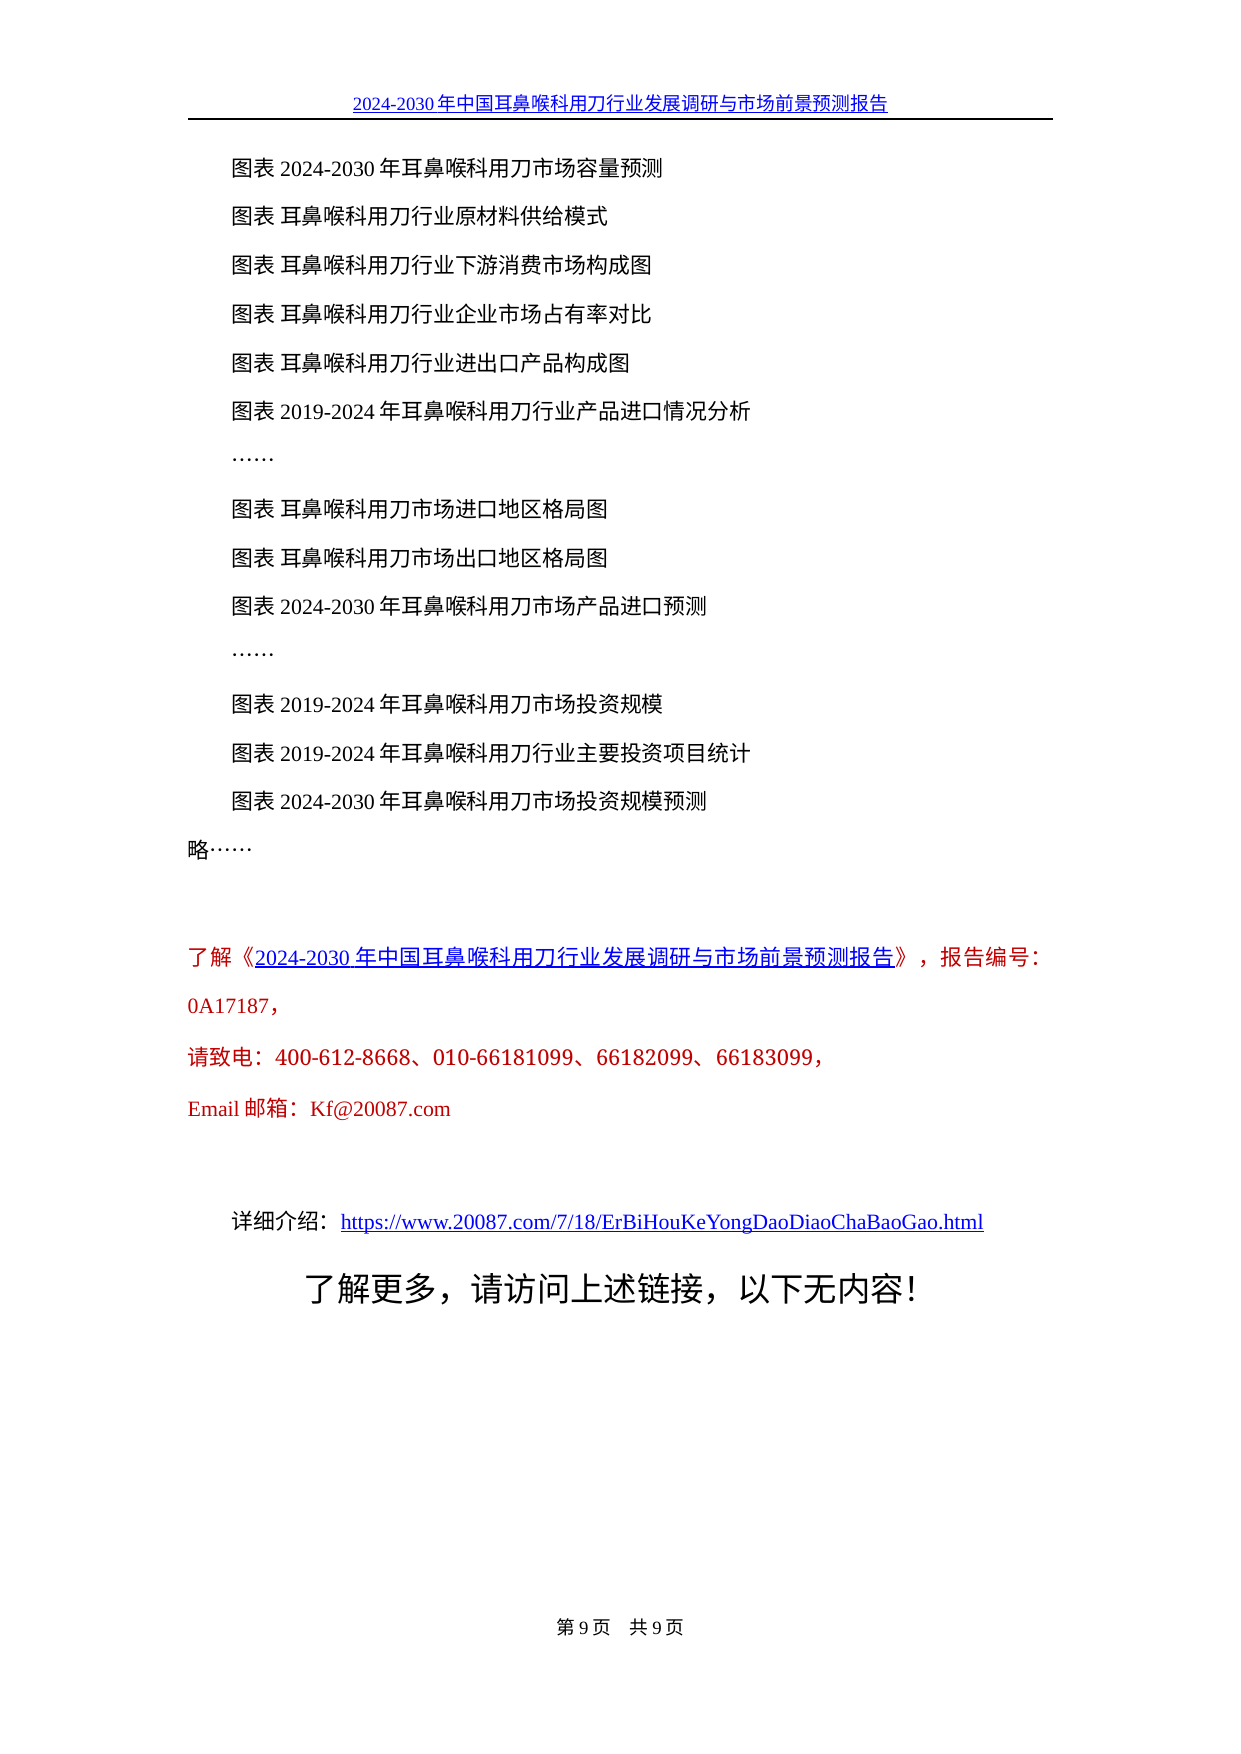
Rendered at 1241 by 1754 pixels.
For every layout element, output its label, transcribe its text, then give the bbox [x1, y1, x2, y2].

text Email邮箱：Kf@20087.com [187, 1091, 1053, 1123]
text 请致电：400-612-8668、010-66181099、66182099、66183099， [187, 1039, 1053, 1072]
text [187, 150, 1053, 865]
text 了解《2024-2030年中国耳鼻喉科用刀行业发展调研与市场前景预测报告》，报告编号：0A17187， [187, 939, 1053, 1020]
text 详细介绍：https://www.20087.com/7/18/ErBiHouKeYongDaoDiaoChaBaoGao.html [187, 1204, 1053, 1236]
title 了解更多，请访问上述链接，以下无内容！ [187, 1254, 1053, 1319]
